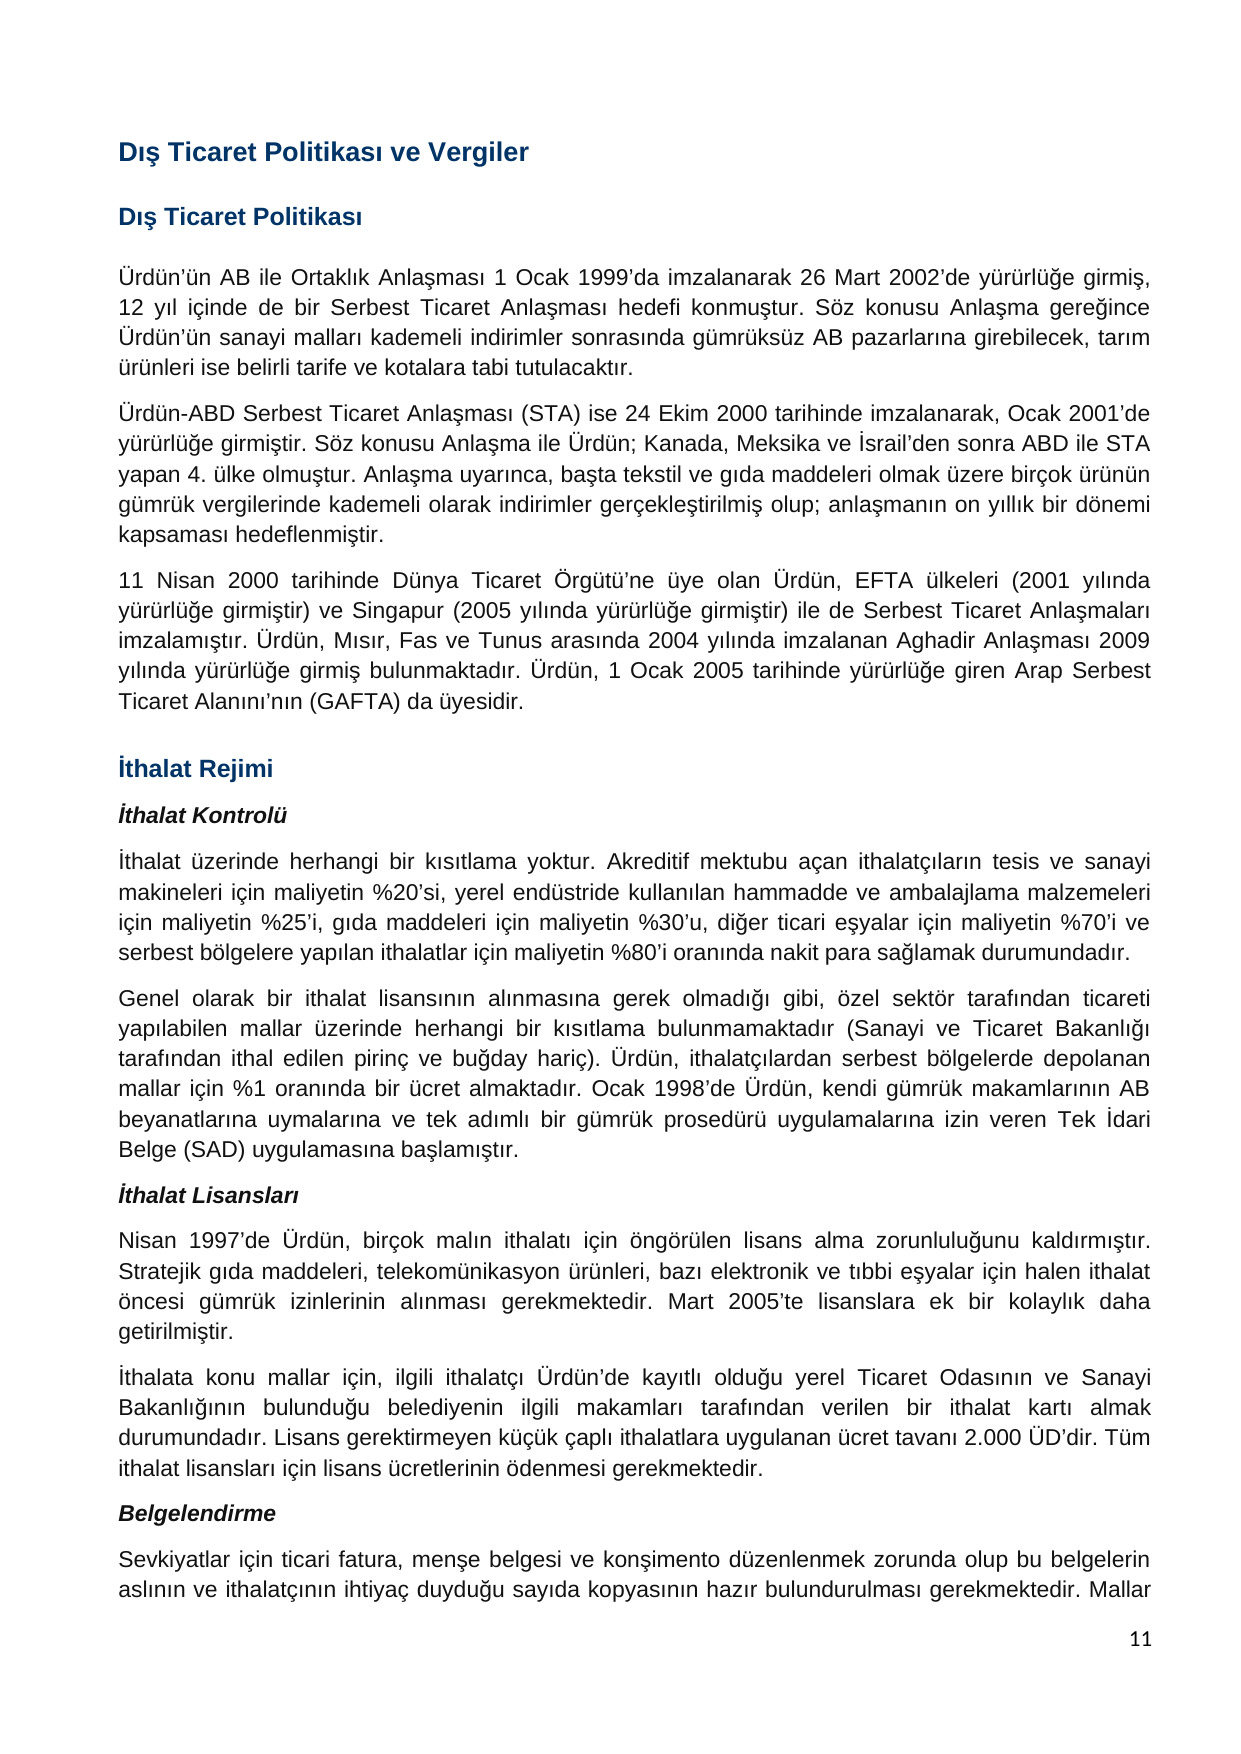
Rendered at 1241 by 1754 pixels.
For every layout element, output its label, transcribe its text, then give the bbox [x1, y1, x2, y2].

text Dış Ticaret Politikası [118, 202, 1152, 230]
subtitle Dış Ticaret Politikası ve Vergiler [118, 136, 1152, 168]
text Ürdün’ün AB ile Ortaklık Anlaşması 1 Ocak 1999’da imzalanarak 26 Mart 2002’de yürürlüğe girmiş, 12 yıl içinde de bir Serbest Ticaret Anlaşması hedefi konmuştur. Söz konusu Anlaşma gereğince Ürdün’ün sanayi malları kademeli indirimler sonrasında gümrüksüz AB pazarlarına girebilecek, tarım ürünleri ise belirli tarife ve kotalara tabi tutulacaktır. [118, 264, 1152, 381]
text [118, 1546, 1152, 1603]
text Belgelendirme [118, 1500, 1152, 1527]
text Genel olarak bir ithalat lisansının alınmasına gerek olmadığı gibi, özel sektör tarafından ticareti yapılabilen mallar üzerinde herhangi bir kısıtlama bulunmamaktadır (Sanayi ve Ticaret Bakanlığı tarafından ithal edilen pirinç ve buğday hariç). Ürdün, ithalatçılardan serbest bölgelerde depolanan mallar için %1 oranında bir ücret almaktadır. Ocak 1998’de Ürdün, kendi gümrük makamlarının AB beyanatlarına uymalarına ve tek adımlı bir gümrük prosedürü uygulamalarına izin veren Tek İdari Belge (SAD) uygulamasına başlamıştır. [118, 985, 1152, 1162]
text 11 Nisan 2000 tarihinde Dünya Ticaret Örgütü’ne üye olan Ürdün, EFTA ülkeleri (2001 yılında yürürlüğe girmiştir) ve Singapur (2005 yılında yürürlüğe girmiştir) ile de Serbest Ticaret Anlaşmaları imzalamıştır. Ürdün, Mısır, Fas ve Tunus arasında 2004 yılında imzalanan Aghadir Anlaşması 2009 yılında yürürlüğe girmiş bulunmaktadır. Ürdün, 1 Ocak 2005 tarihinde yürürlüğe giren Arap Serbest Ticaret Alanını’nın (GAFTA) da üyesidir. [118, 567, 1152, 714]
text İthalata konu mallar için, ilgili ithalatçı Ürdün’de kayıtlı olduğu yerel Ticaret Odasının ve Sanayi Bakanlığının bulunduğu belediyenin ilgili makamları tarafından verilen bir ithalat kartı almak durumundadır. Lisans gerektirmeyen küçük çaplı ithalatlara uygulanan ücret tavanı 2.000 ÜD’dir. Tüm ithalat lisansları için lisans ücretlerinin ödenmesi gerekmektedir. [118, 1364, 1152, 1481]
text Nisan 1997’de Ürdün, birçok malın ithalatı için öngörülen lisans alma zorunluluğunu kaldırmıştır. Stratejik gıda maddeleri, telekomünikasyon ürünleri, bazı elektronik ve tıbbi eşyalar için halen ithalat öncesi gümrük izinlerinin alınması gerekmektedir. Mart 2005’te lisanslara ek bir kolaylık daha getirilmiştir. [118, 1227, 1152, 1344]
text İthalat üzerinde herhangi bir kısıtlama yoktur. Akreditif mektubu açan ithalatçıların tesis ve sanayi makineleri için maliyetin %20’si, yerel endüstride kullanılan hammadde ve ambalajlama malzemeleri için maliyetin %25’i, gıda maddeleri için maliyetin %30’u, diğer ticari eşyalar için maliyetin %70’i ve serbest bölgelere yapılan ithalatlar için maliyetin %80’i oranında nakit para sağlamak durumundadır. [118, 848, 1152, 965]
subtitle İthalat Rejimi [118, 754, 1152, 783]
text İthalat Kontrolü [118, 802, 1152, 829]
text Ürdün-ABD Serbest Ticaret Anlaşması (STA) ise 24 Ekim 2000 tarihinde imzalanarak, Ocak 2001’de yürürlüğe girmiştir. Söz konusu Anlaşma ile Ürdün; Kanada, Meksika ve İsrail’den sonra ABD ile STA yapan 4. ülke olmuştur. Anlaşma uyarınca, başta tekstil ve gıda maddeleri olmak üzere birçok ürünün gümrük vergilerinde kademeli olarak indirimler gerçekleştirilmiş olup; anlaşmanın on yıllık bir dönemi kapsaması hedeflenmiştir. [118, 400, 1152, 547]
text İthalat Lisansları [118, 1182, 1152, 1208]
